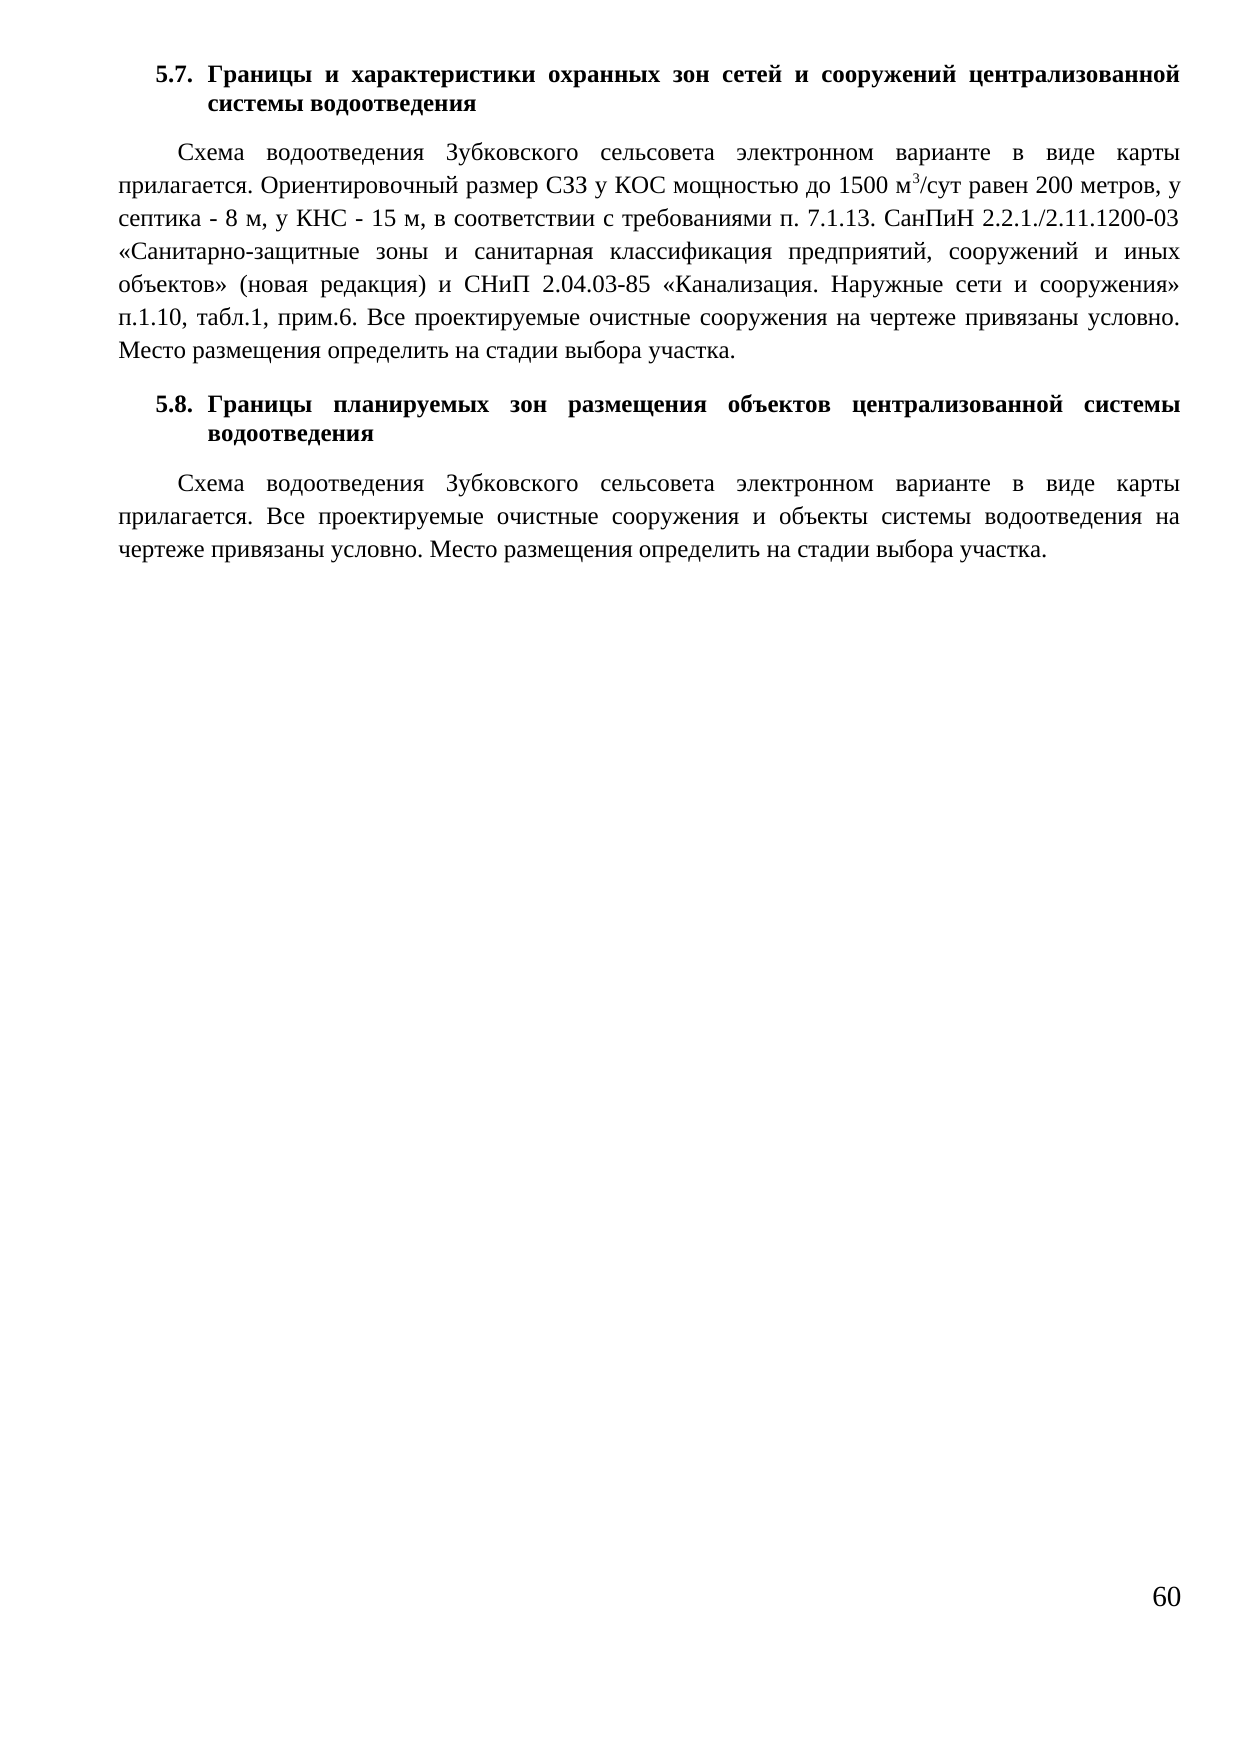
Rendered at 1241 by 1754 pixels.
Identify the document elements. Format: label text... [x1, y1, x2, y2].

text Схема водоотведения Зубковского сельсовета электронном варианте в виде карты прилагается. Ориентировочный размер СЗЗ у КОС мощностью до 1500 м3/сут равен 200 метров, у септика - 8 м, у КНС - 15 м, в соответствии с требованиями п. 7.1.13. СанПиН 2.2.1./2.11.1200-03 «Санитарно-защитные зоны и санитарная классификация предприятий, сооружений и иных объектов» (новая редакция) и СНиП 2.04.03-85 «Канализация. Наружные сети и сооружения» п.1.10, табл.1, прим.6. Все проектируемые очистные сооружения на чертеже привязаны условно. Место размещения определить на стадии выбора участка. [118, 137, 1181, 364]
text Схема водоотведения Зубковского сельсовета электронном варианте в виде карты прилагается. Все проектируемые очистные сооружения и объекты системы водоотведения на чертеже привязаны условно. Место размещения определить на стадии выбора участка. [118, 468, 1181, 562]
subtitle Границы планируемых зон размещения объектов централизованной системы водоотведения [155, 389, 1181, 447]
subtitle Границы и характеристики охранных зон сетей и сооружений централизованной системы водоотведения [155, 59, 1181, 117]
